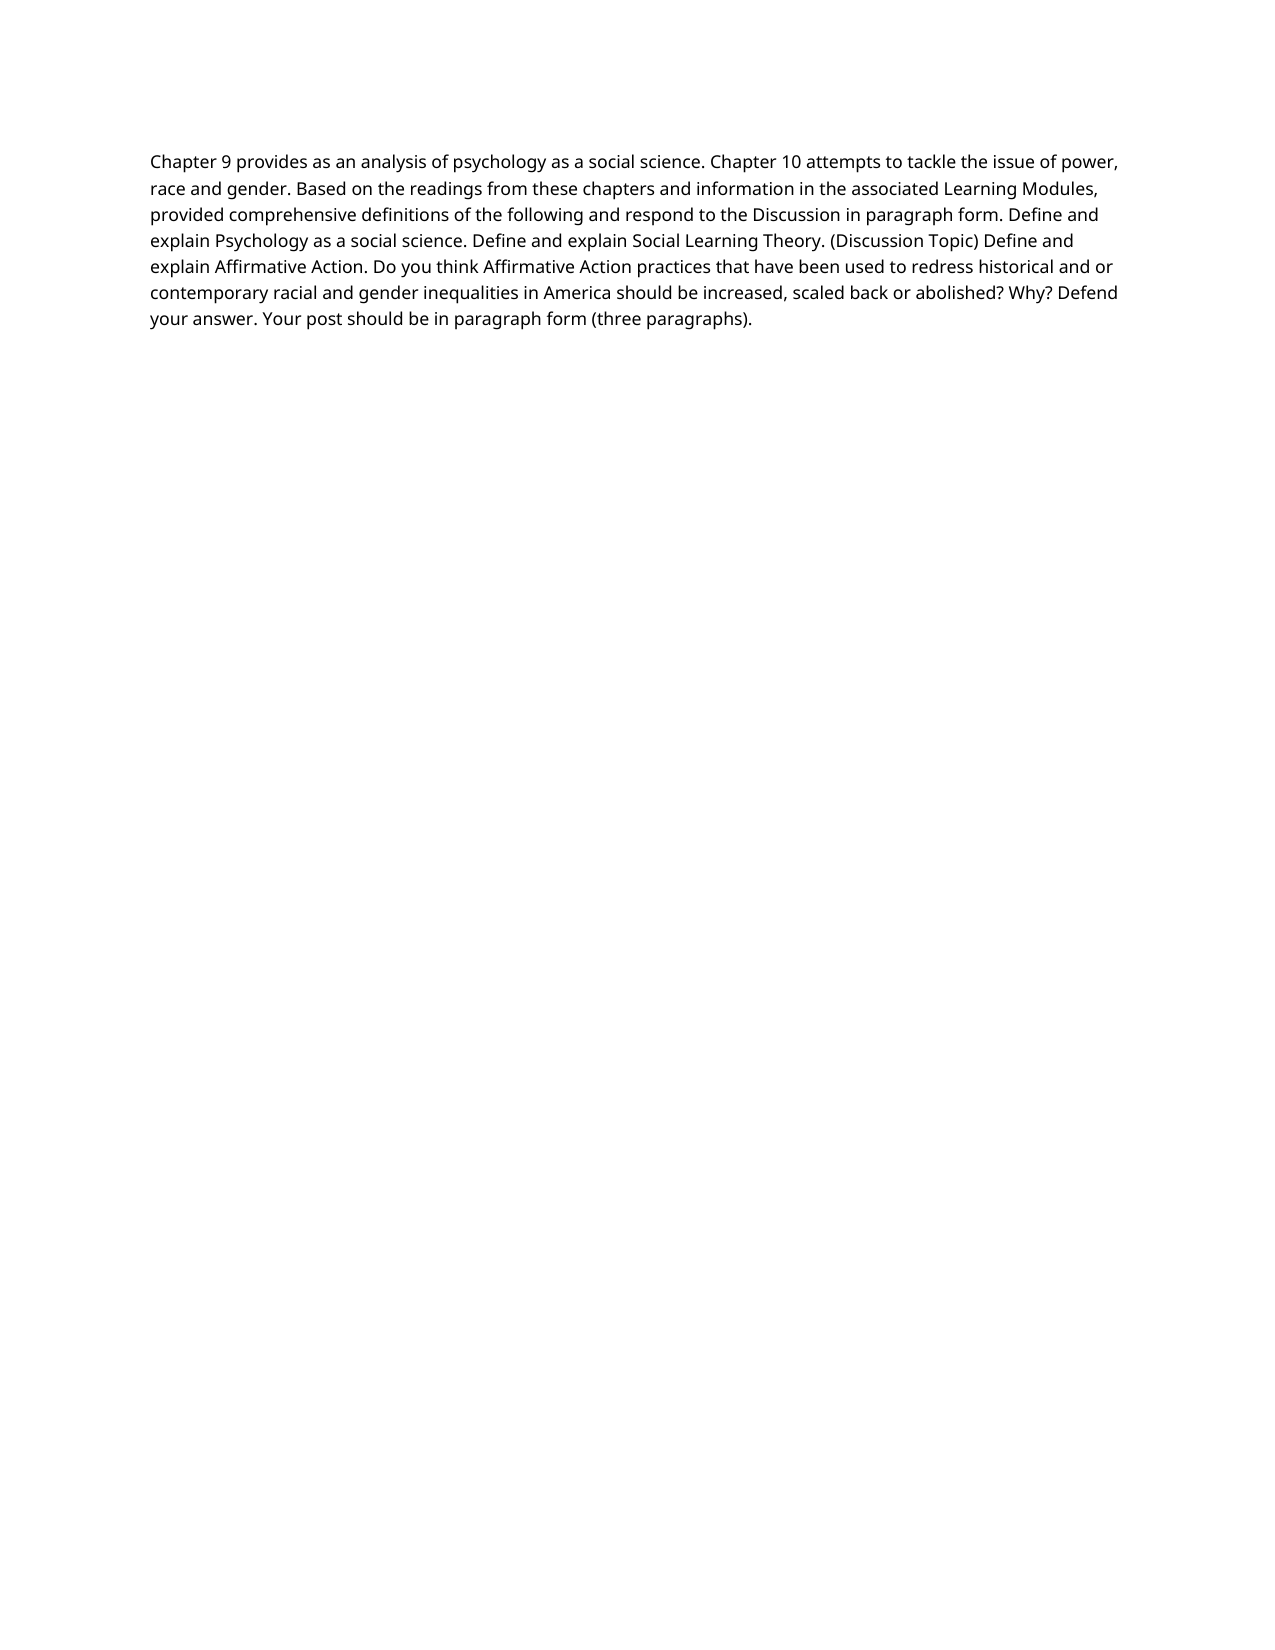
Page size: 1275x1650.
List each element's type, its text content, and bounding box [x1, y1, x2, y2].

text Chapter 9 provides as an analysis of psychology as a social science. Chapter 10 attempts to tackle the issue of power, race and gender. Based on the readings from these chapters and information in the associated Learning Modules, provided comprehensive definitions of the following and respond to the Discussion in paragraph form. Define and explain Psychology as a social science. Define and explain Social Learning Theory. (Discussion Topic) Define and explain Affirmative Action. Do you think Affirmative Action practices that have been used to redress historical and or contemporary racial and gender inequalities in America should be increased, scaled back or abolished? Why? Defend your answer. Your post should be in paragraph form (three paragraphs). [150, 150, 1125, 330]
